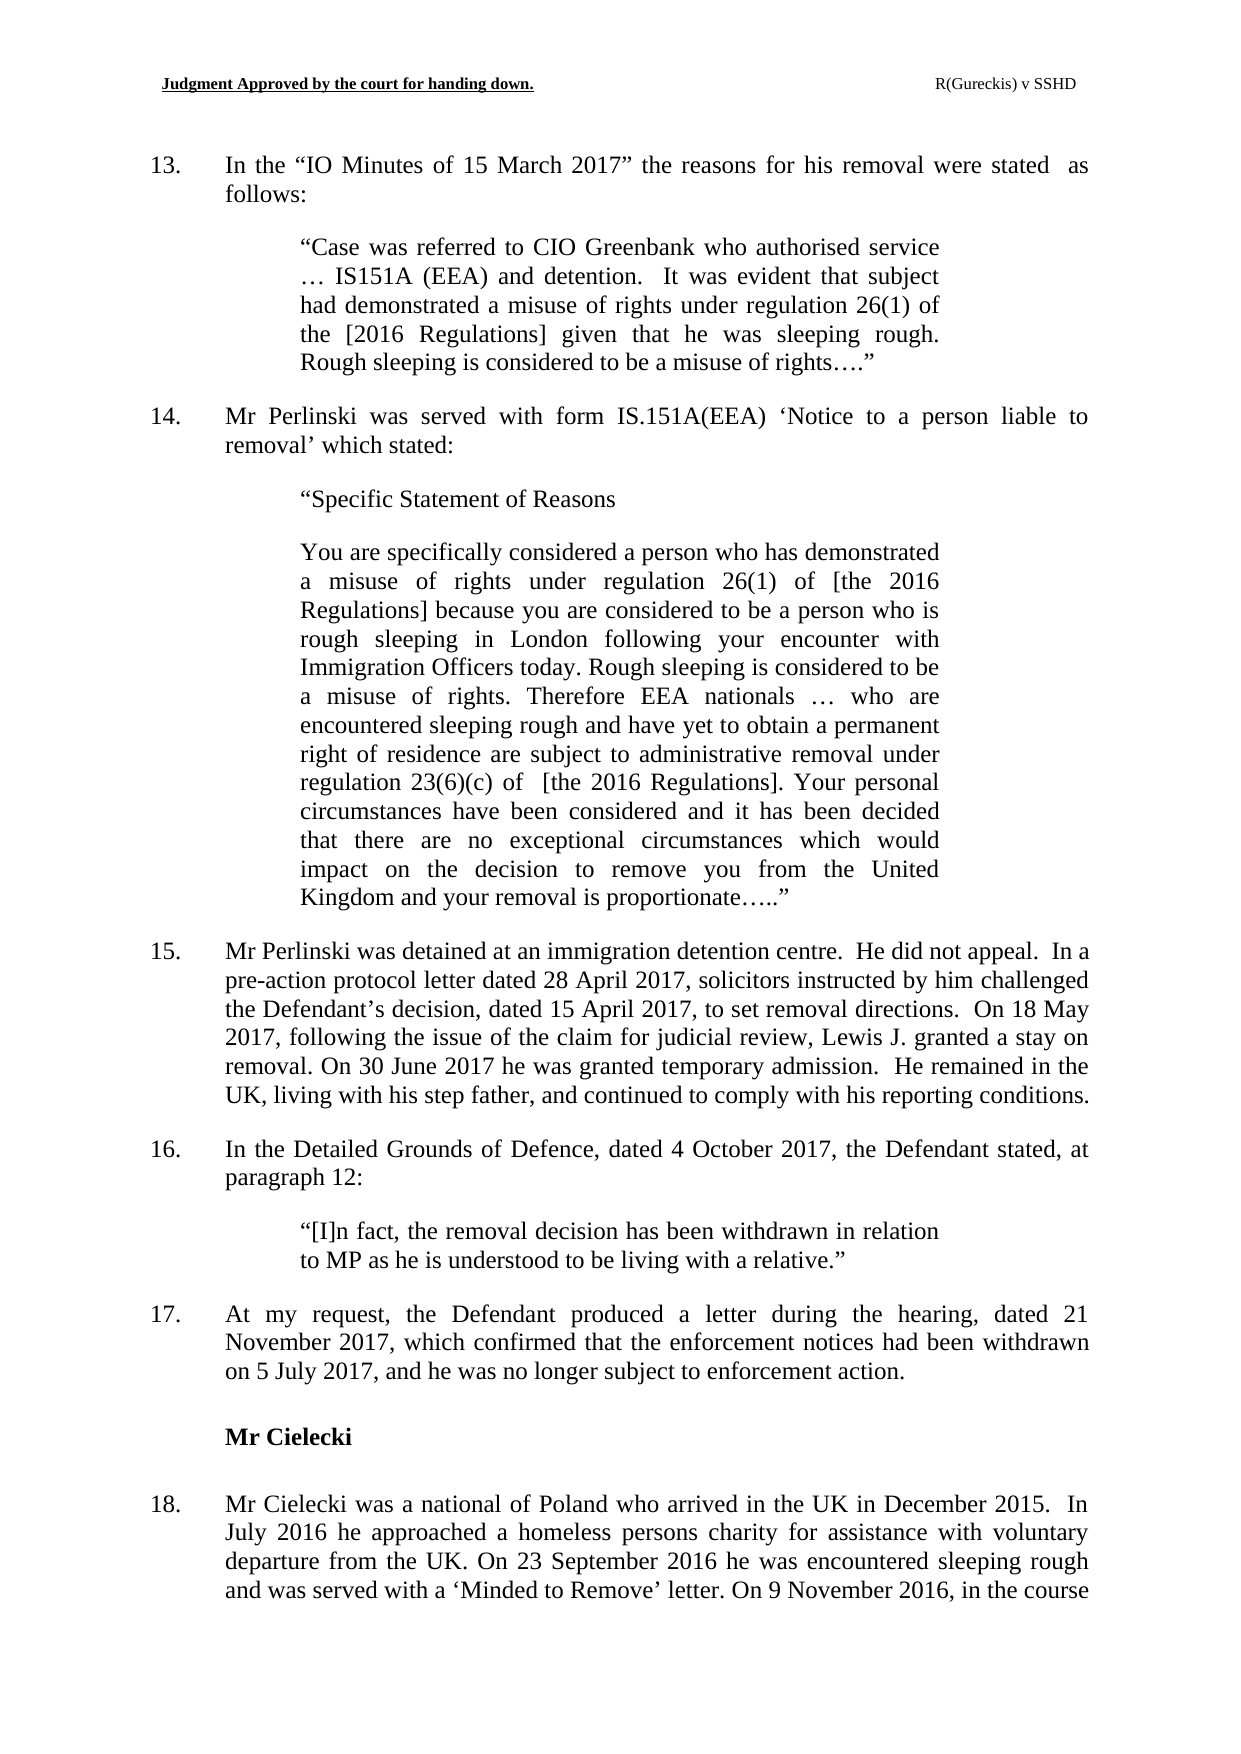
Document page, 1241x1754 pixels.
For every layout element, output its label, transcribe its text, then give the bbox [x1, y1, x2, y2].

text Mr Perlinski was served with form IS.151A(EEA) ‘Notice to a person liable to removal’ which stated: [150, 401, 1090, 459]
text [150, 1489, 1090, 1604]
text In the “IO Minutes of 15 March 2017” the reasons for his removal were stated as follows: [150, 150, 1090, 207]
text You are specifically considered a person who has demonstrated a misuse of rights under regulation 26(1) of [the 2016 Regulations] because you are considered to be a person who is rough sleeping in following your encounter with Immigration Officers today. Rough sleeping is considered to be a misuse of rights. Therefore EEA nationals … who are encountered sleeping rough and have yet to obtain a permanent right of residence are subject to administrative removal under regulation 23(6)(c) of [the 2016 Regulations]. Your personal circumstances have been considered and it has been decided that there are no exceptional circumstances which would impact on the decision to remove you from the and your removal is proportionate…..” [300, 537, 940, 911]
text “Case was referred to CIO Greenbank who authorised service … IS151A (EEA) and detention. It was evident that subject had demonstrated a misuse of rights under regulation 26(1) of the [2016 Regulations] given that he was sleeping rough. Rough sleeping is considered to be a misuse of rights….” [300, 232, 940, 376]
text “Specific Statement of Reasons [300, 484, 940, 512]
subtitle Mr Cielecki [225, 1422, 1090, 1451]
text At my request, the Defendant produced a letter during the hearing, dated 21 November 2017, which confirmed that the enforcement notices had been withdrawn on 5 July 2017, and he was no longer subject to enforcement action. [150, 1299, 1090, 1385]
text In the Detailed Grounds of Defence, dated 4 October 2017, the Defendant stated, at paragraph 12: [150, 1134, 1090, 1191]
text “[I]n fact, the removal decision has been withdrawn in relation to MP as he is understood to be living with a relative.” [300, 1216, 940, 1274]
text Mr Perlinski was detained at an immigration detention centre. He did not appeal. In a pre-action protocol letter dated 28 April 2017, solicitors instructed by him challenged the Defendant’s decision, dated 15 April 2017, to set removal directions. On 18 May 2017, following the issue of the claim for judicial review, Lewis J. granted a stay on removal. On 30 June 2017 he was granted temporary admission. He remained in the UK, living with his step father, and continued to comply with his reporting conditions. [150, 936, 1090, 1109]
